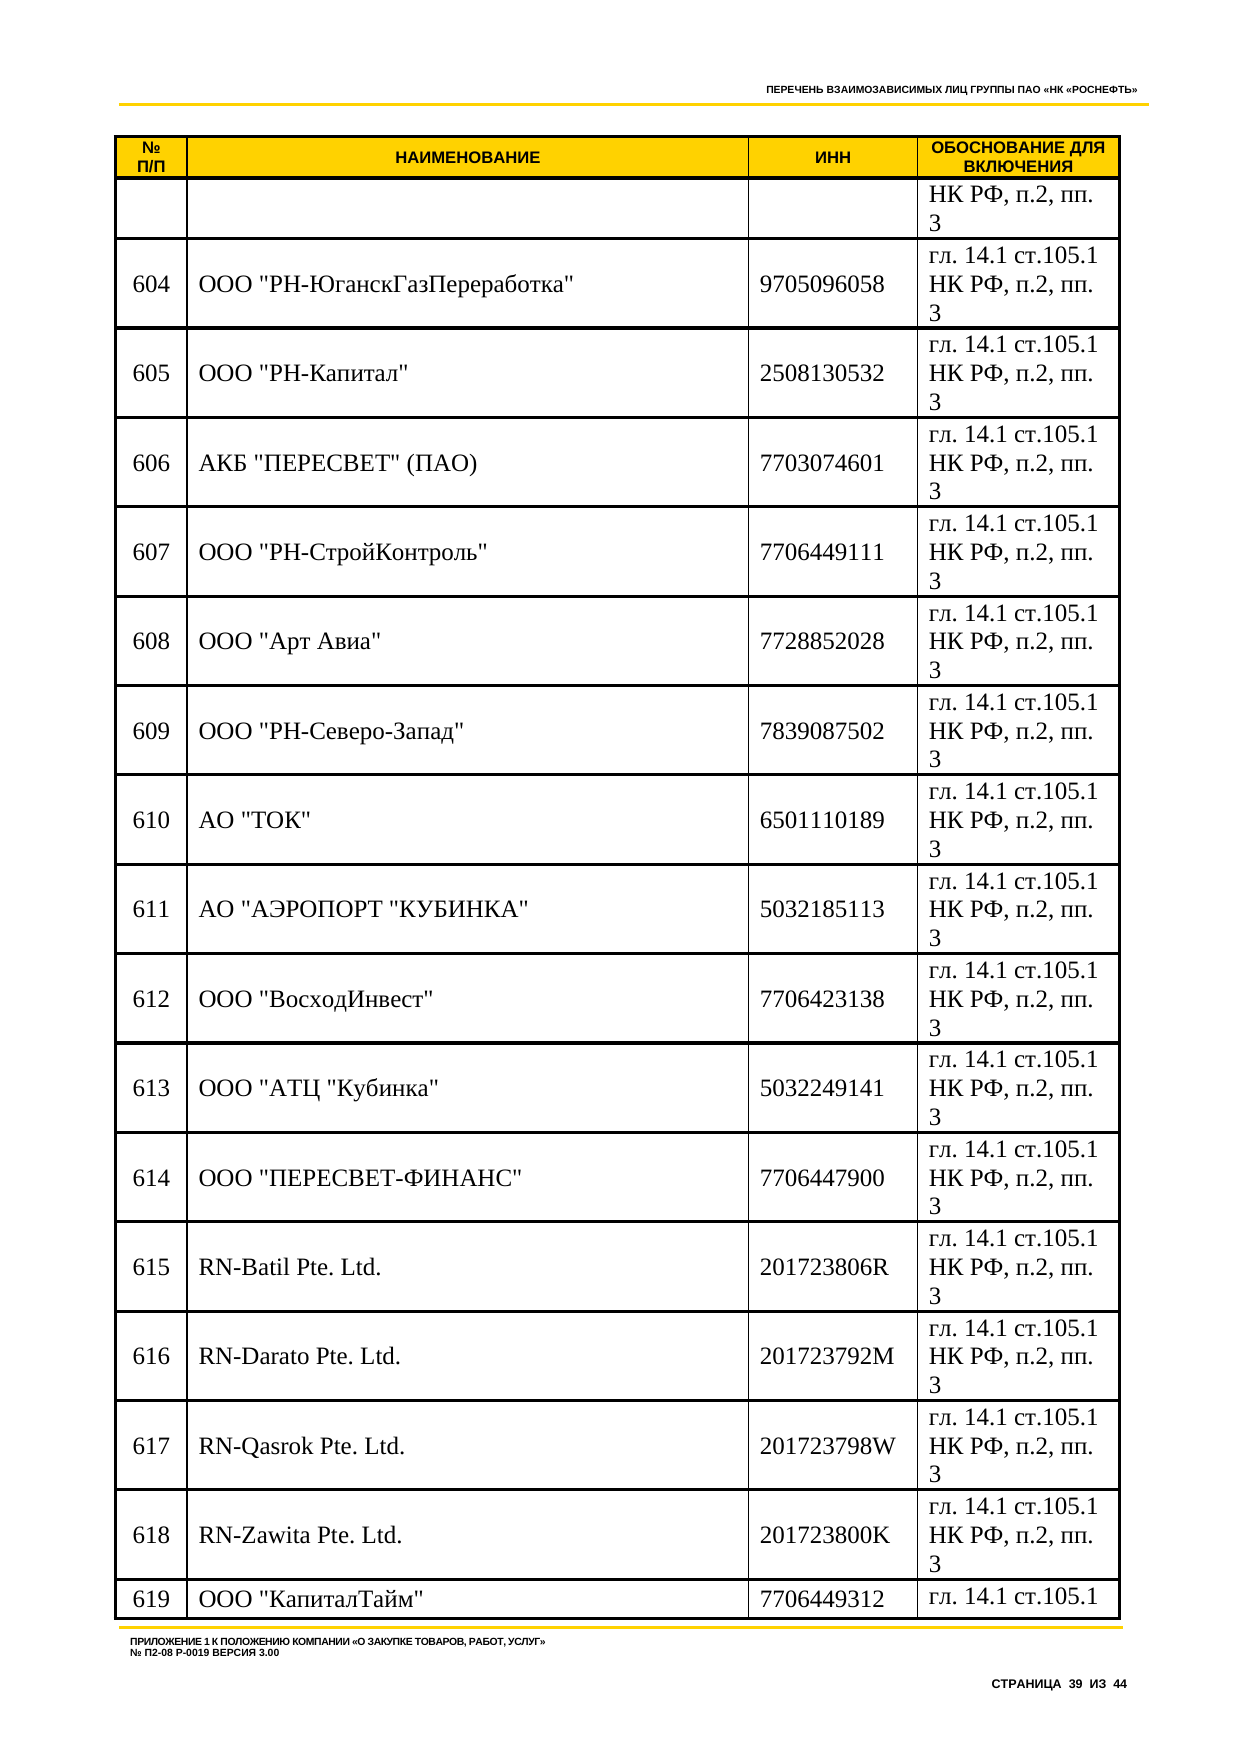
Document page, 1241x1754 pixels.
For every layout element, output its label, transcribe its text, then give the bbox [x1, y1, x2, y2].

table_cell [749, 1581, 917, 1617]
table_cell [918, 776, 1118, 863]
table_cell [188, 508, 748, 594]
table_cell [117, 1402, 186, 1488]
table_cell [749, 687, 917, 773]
table_header № П/П [117, 138, 186, 176]
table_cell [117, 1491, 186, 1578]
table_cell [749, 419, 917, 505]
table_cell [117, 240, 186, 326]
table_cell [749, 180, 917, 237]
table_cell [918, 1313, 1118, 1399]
table_header ОБОСНОВАНИЕ ДЛЯ ВКЛЮЧЕНИЯ [918, 138, 1118, 176]
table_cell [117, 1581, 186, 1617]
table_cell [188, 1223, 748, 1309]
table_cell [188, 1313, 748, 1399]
table_header НАИМЕНОВАНИЕ [188, 138, 748, 176]
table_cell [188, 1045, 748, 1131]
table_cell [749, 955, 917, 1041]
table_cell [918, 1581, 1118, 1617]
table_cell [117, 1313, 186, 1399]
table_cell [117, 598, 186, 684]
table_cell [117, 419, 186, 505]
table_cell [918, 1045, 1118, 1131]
table_header ИНН [749, 138, 917, 176]
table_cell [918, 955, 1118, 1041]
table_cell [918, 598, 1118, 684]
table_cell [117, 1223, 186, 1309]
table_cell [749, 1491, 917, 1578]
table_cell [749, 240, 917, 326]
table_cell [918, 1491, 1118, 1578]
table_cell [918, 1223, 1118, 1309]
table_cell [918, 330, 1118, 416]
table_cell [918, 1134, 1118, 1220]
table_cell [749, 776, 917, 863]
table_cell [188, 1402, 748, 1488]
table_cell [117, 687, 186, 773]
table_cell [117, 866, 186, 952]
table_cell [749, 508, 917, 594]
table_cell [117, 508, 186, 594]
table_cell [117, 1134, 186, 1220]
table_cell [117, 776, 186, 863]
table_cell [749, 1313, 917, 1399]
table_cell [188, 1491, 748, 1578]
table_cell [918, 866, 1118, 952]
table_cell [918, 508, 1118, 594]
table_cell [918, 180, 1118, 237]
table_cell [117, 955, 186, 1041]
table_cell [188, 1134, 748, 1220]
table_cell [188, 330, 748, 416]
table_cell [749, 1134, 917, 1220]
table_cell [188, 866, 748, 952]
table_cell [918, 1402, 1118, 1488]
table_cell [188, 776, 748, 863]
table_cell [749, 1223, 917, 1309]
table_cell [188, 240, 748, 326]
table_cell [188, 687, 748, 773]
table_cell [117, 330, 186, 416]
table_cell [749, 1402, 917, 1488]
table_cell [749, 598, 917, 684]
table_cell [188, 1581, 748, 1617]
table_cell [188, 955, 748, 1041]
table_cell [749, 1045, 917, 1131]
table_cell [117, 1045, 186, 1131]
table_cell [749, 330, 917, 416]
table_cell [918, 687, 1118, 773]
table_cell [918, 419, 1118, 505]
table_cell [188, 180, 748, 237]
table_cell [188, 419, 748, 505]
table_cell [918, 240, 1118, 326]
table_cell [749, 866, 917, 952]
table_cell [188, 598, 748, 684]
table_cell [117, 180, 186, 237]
